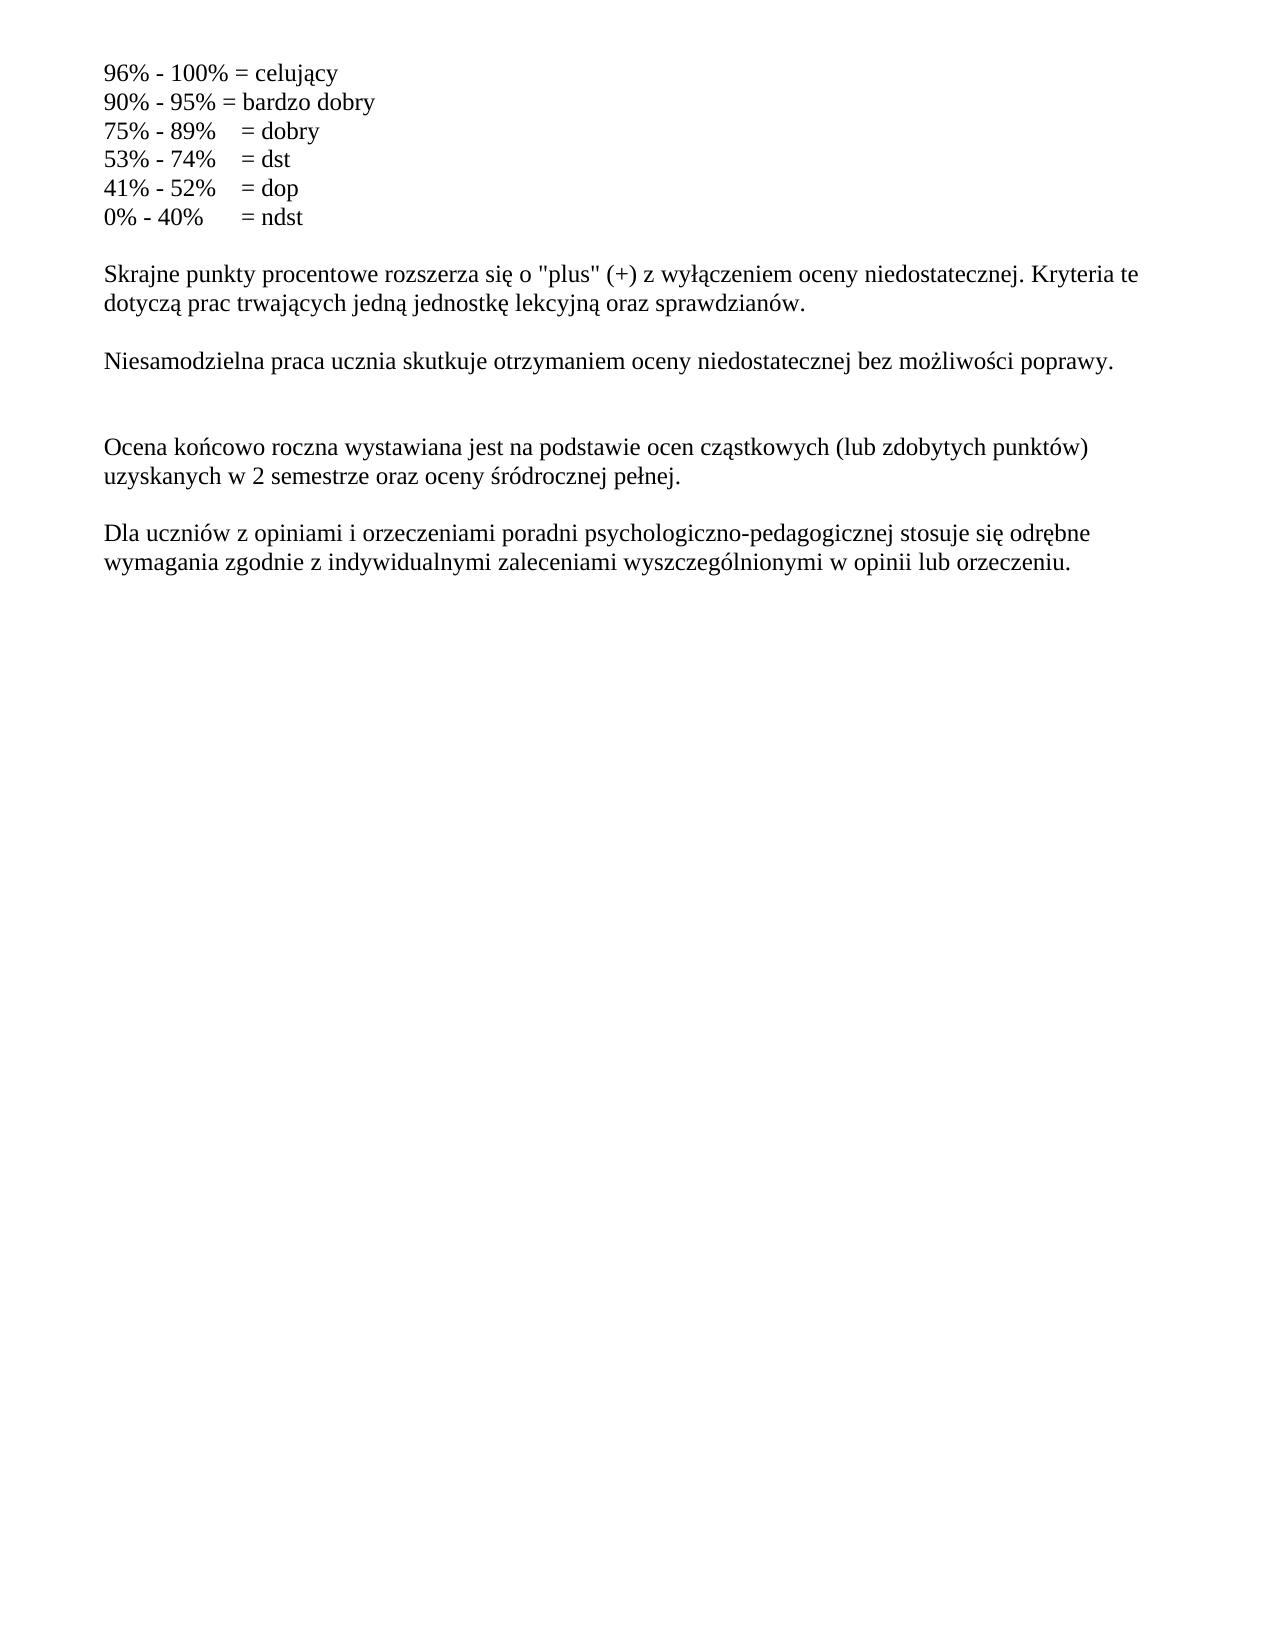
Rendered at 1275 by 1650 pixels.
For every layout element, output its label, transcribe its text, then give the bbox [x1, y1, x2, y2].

text 75% - 89% = dobry [103, 116, 1181, 144]
text 41% - 52% = dop [103, 173, 1181, 202]
text Dla uczniów z opiniami i orzeczeniami poradni psychologiczno-pedagogicznej stosuje się odrębne wymagania zgodnie z indywidualnymi zaleceniami wyszczególnionymi w opinii lub orzeczeniu. [103, 518, 1181, 576]
text Ocena końcowo roczna wystawiana jest na podstawie ocen cząstkowych (lub zdobytych punktów) uzyskanych w 2 semestrze oraz oceny śródrocznej pełnej. [103, 432, 1181, 489]
text 96% - 100% = celujący [103, 58, 1181, 87]
text Niesamodzielna praca ucznia skutkuje otrzymaniem oceny niedostatecznej bez możliwości poprawy. [103, 346, 1181, 374]
text 0% - 40% = ndst [103, 202, 1181, 231]
text Skrajne punkty procentowe rozszerza się o "plus" (+) z wyłączeniem oceny niedostatecznej. Kryteria te dotyczą prac trwających jedną jednostkę lekcyjną oraz sprawdzianów. [103, 259, 1181, 317]
text 90% - 95% = bardzo dobry [103, 87, 1181, 116]
text 53% - 74% = dst [103, 144, 1181, 173]
